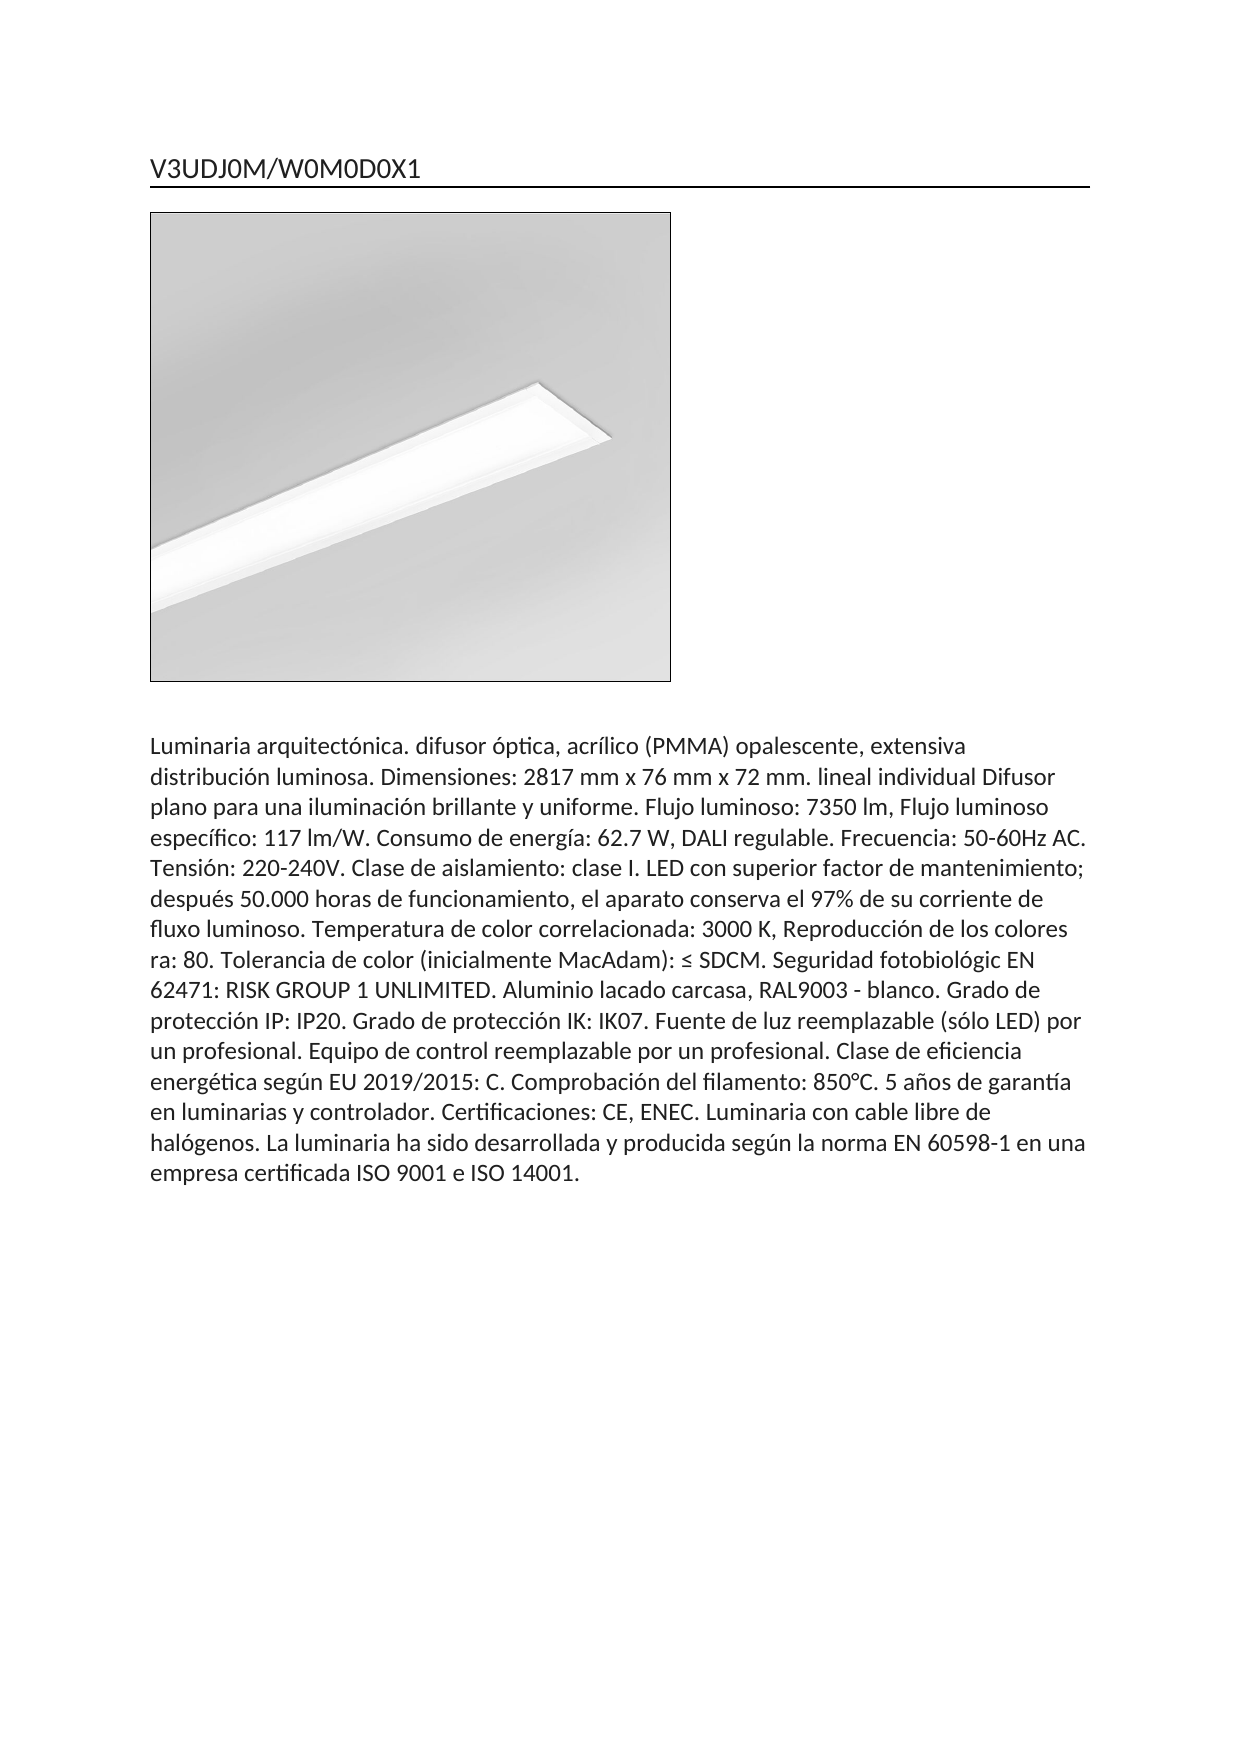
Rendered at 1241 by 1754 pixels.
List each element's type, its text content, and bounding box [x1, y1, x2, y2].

picture [151, 213, 670, 681]
text V3UDJ0M/W0M0D0X1 [150, 150, 1090, 186]
text Luminaria arquitectónica. difusor óptica, acrílico (PMMA) opalescente, extensiva distribución luminosa. Dimensiones: 2817 mm x 76 mm x 72 mm. lineal individual Difusor plano para una iluminación brillante y uniforme. Flujo luminoso: 7350 lm, Flujo luminoso específico: 117 lm/W. Consumo de energía: 62.7 W, DALI regulable. Frecuencia: 50-60Hz AC. Tensión: 220-240V. Clase de aislamiento: clase I. LED con superior factor de mantenimiento; después 50.000 horas de funcionamiento, el aparato conserva el 97% de su corriente de fluxo luminoso. Temperatura de color correlacionada: 3000 K, Reproducción de los colores ra: 80. Tolerancia de color (inicialmente MacAdam): ≤ SDCM. Seguridad fotobiológic EN 62471: RISK GROUP 1 UNLIMITED. Aluminio lacado carcasa, RAL9003 - blanco. Grado de protección IP: IP20. Grado de protección IK: IK07. Fuente de luz reemplazable (sólo LED) por un profesional. Equipo de control reemplazable por un profesional. Clase de eficiencia energética según EU 2019/2015: C. Comprobación del filamento: 850°C. 5 años de garantía en luminarias y controlador. Certificaciones: CE, ENEC. Luminaria con cable libre de halógenos. La luminaria ha sido desarrollada y producida según la norma EN 60598-1 en una empresa certificada ISO 9001 e ISO 14001. [150, 730, 1090, 1188]
